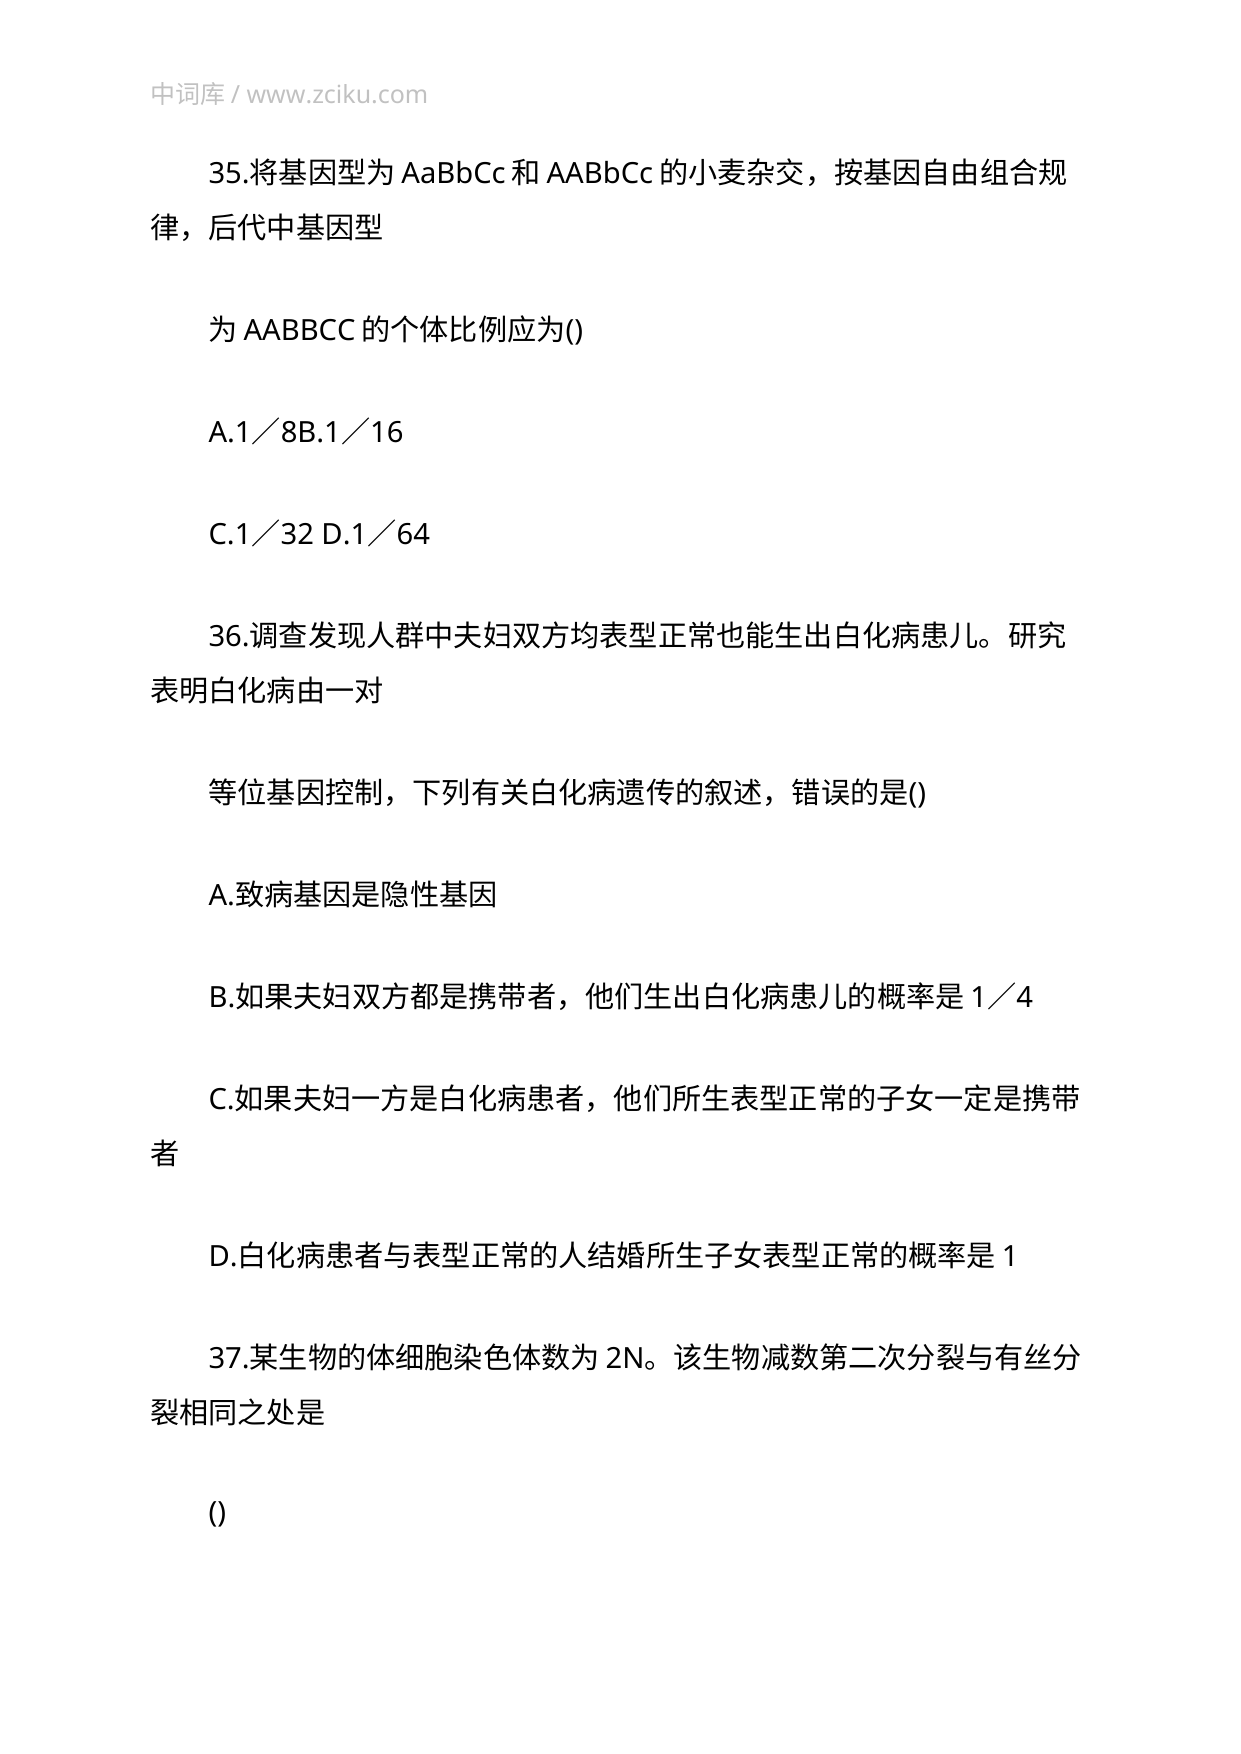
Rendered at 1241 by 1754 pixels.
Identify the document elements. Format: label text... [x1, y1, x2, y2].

text 为AABBCC的个体比例应为() [150, 307, 1090, 349]
text C.如果夫妇一方是白化病患者，他们所生表型正常的子女一定是携带者 [150, 1075, 1090, 1173]
text A.致病基因是隐性基因 [150, 871, 1090, 914]
text 35.将基因型为AaBbCc和AABbCc的小麦杂交，按基因自由组合规律，后代中基因型 [150, 150, 1090, 247]
text 37.某生物的体细胞染色体数为2N。该生物减数第二次分裂与有丝分裂相同之处是 [150, 1334, 1090, 1431]
text () [150, 1491, 1090, 1531]
text C.1／32 D.1／64 [150, 511, 1090, 553]
text 36.调查发现人群中夫妇双方均表型正常也能生出白化病患儿。研究表明白化病由一对 [150, 613, 1090, 710]
text B.如果夫妇双方都是携带者，他们生出白化病患儿的概率是1／4 [150, 973, 1090, 1016]
text 等位基因控制，下列有关白化病遗传的叙述，错误的是() [150, 769, 1090, 812]
text D.白化病患者与表型正常的人结婚所生子女表型正常的概率是1 [150, 1232, 1090, 1274]
text A.1／8B.1／16 [150, 409, 1090, 451]
